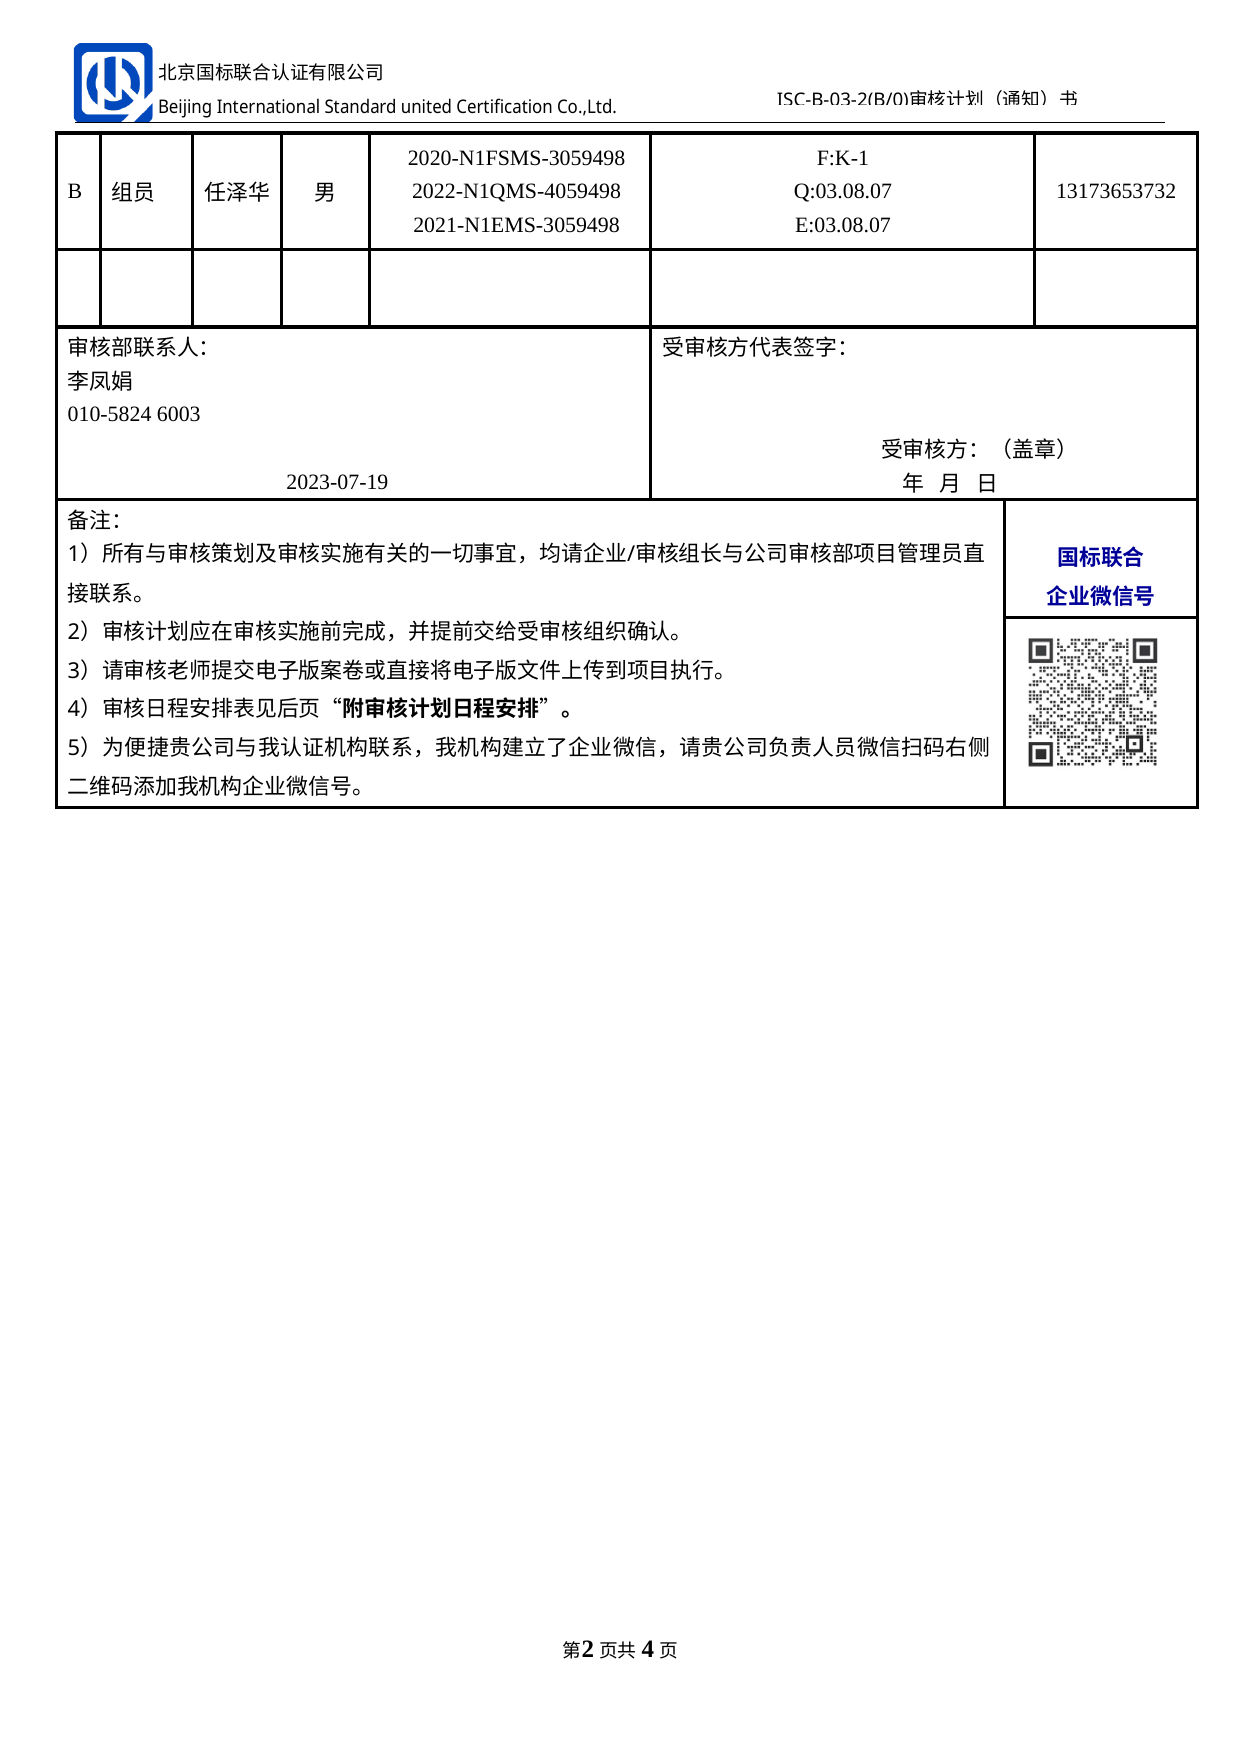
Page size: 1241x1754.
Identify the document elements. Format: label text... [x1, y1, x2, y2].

picture [73, 43, 153, 123]
table_cell [1006, 619, 1196, 806]
picture [1020, 632, 1166, 776]
table_cell 2020-N1FSMS-3059498 2022-N1QMS-4059498 2021-N1EMS-3059498 [371, 135, 649, 248]
table_cell 任泽华 [194, 135, 280, 248]
table_cell [102, 251, 191, 325]
table_cell [283, 251, 368, 325]
table_cell [371, 251, 649, 325]
table_cell B [58, 135, 99, 248]
table_cell 男 [283, 135, 368, 248]
table_cell 13173653732 [1036, 135, 1196, 248]
table_cell 国标联合 企业微信号 [1006, 501, 1196, 616]
table_cell [1036, 251, 1196, 325]
table_cell [194, 251, 280, 325]
table_cell 组员 [102, 135, 191, 248]
table_cell [58, 251, 99, 325]
table_cell F:K-1 Q:03.08.07 E:03.08.07 [652, 135, 1033, 248]
table_cell 受审核方代表签字： 受审核方：（盖章） 年 月 日 [652, 329, 1196, 498]
table_cell 审核部联系人： 李凤娟 010-5824 6003 2023-07-19 [58, 329, 649, 498]
table_cell 备注： 1）所有与审核策划及审核实施有关的一切事宜，均请企业/审核组长与公司审核部项目管理员直接联系。 2）审核计划应在审核实施前完成，并提前交给受审核组织确认。 3）请审核老师提交电子版案卷或直接将电子版文件上传到项目执行。 4）审核日程安排表见后页“附审核计划日程安排”。 5）为便捷贵公司与我认证机构联系，我机构建立了企业微信，请贵公司负责人员微信扫码右侧二维码添加我机构企业微信号。 [58, 501, 1003, 806]
table_cell [652, 251, 1033, 325]
